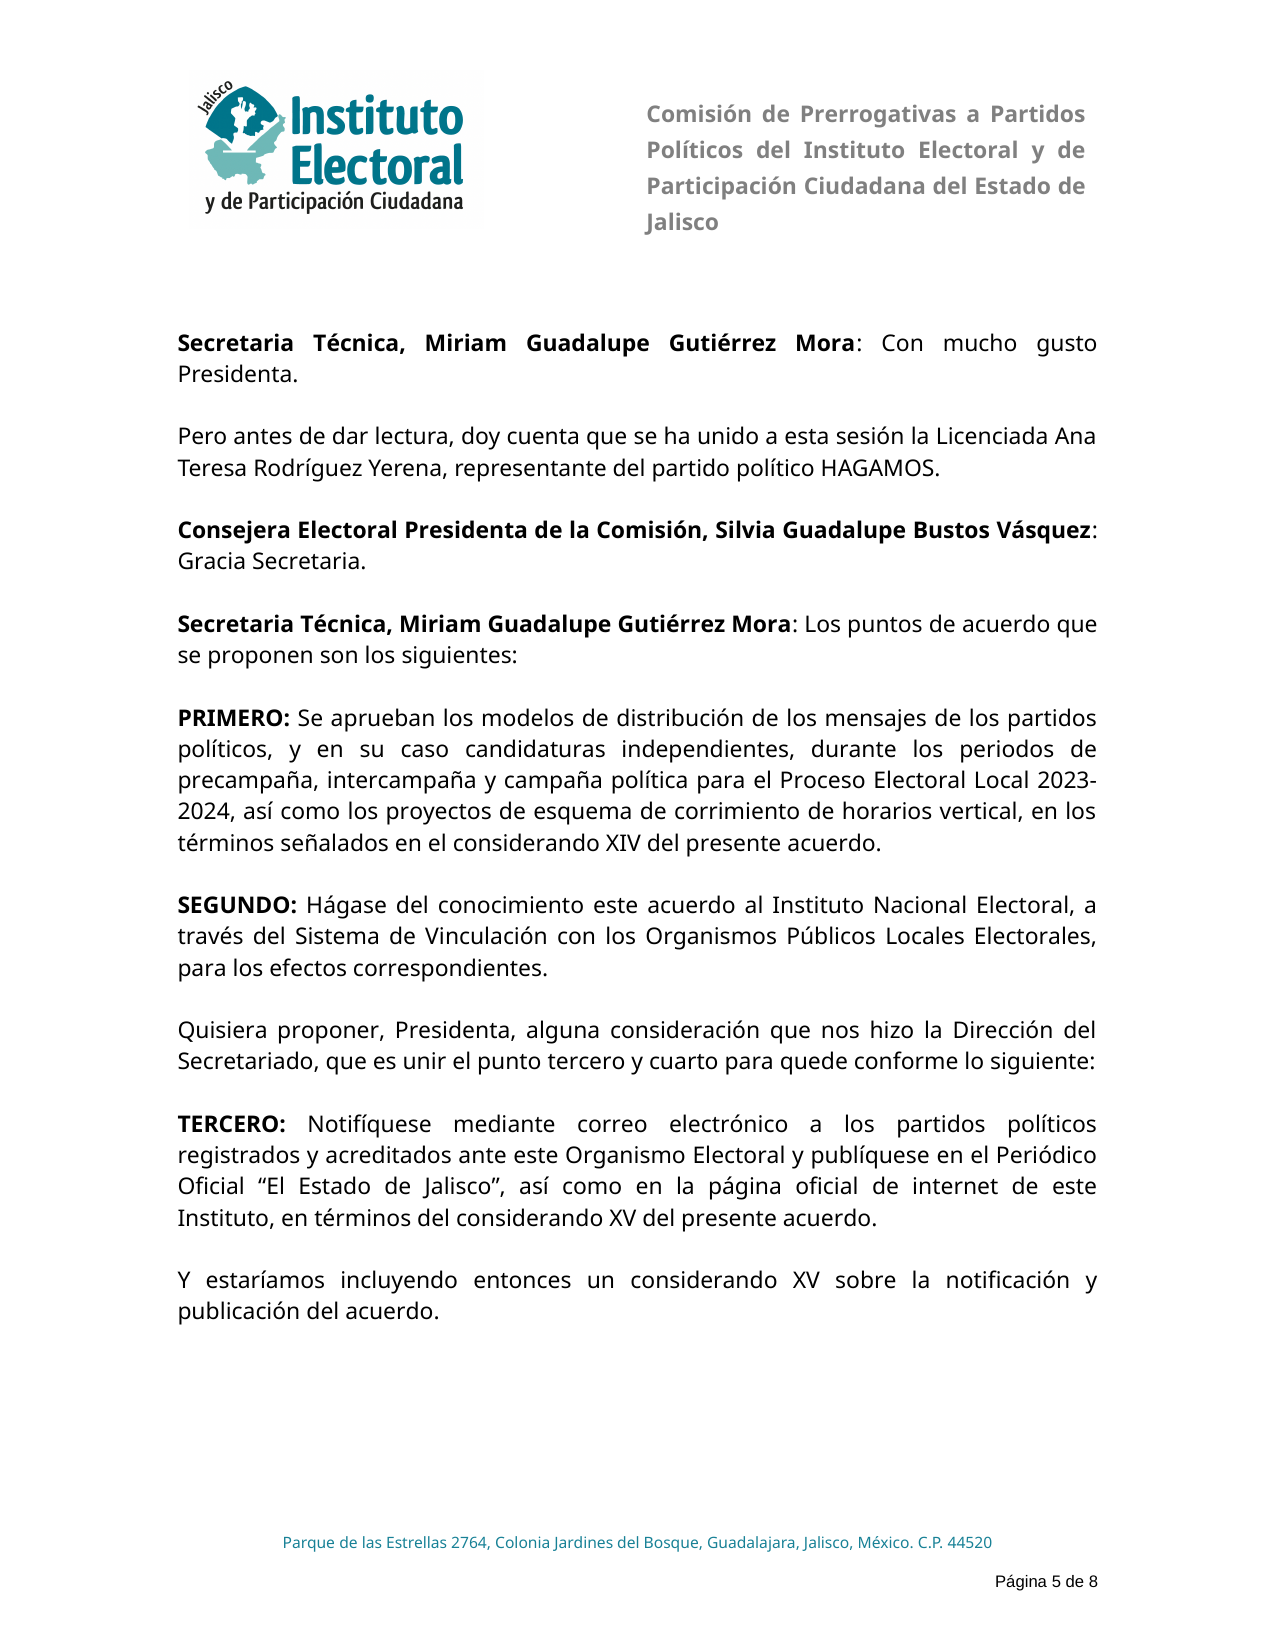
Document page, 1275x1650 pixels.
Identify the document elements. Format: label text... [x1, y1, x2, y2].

text SEGUNDO: Hágase del conocimiento este acuerdo al Instituto Nacional Electoral, a través del Sistema de Vinculación con los Organismos Públicos Locales Electorales, para los efectos correspondientes. [177, 889, 1098, 983]
text Quisiera proponer, Presidenta, alguna consideración que nos hizo la Dirección del Secretariado, que es unir el punto tercero y cuarto para quede conforme lo siguiente: [177, 1014, 1098, 1077]
text Secretaria Técnica, Miriam Guadalupe Gutiérrez Mora: Con mucho gusto Presidenta. [177, 327, 1098, 389]
text Consejera Electoral Presidenta de la Comisión, Silvia Guadalupe Bustos Vásquez: Gracia Secretaria. [177, 514, 1098, 577]
text Pero antes de dar lectura, doy cuenta que se ha unido a esta sesión la Licenciada Ana Teresa Rodríguez Yerena, representante del partido político HAGAMOS. [177, 420, 1098, 483]
text TERCERO: Notifíquese mediante correo electrónico a los partidos políticos registrados y acreditados ante este Organismo Electoral y publíquese en el Periódico Oficial “El Estado de Jalisco”, así como en la página oficial de internet de este Instituto, en términos del considerando XV del presente acuerdo. [177, 1108, 1098, 1233]
text Secretaria Técnica, Miriam Guadalupe Gutiérrez Mora: Los puntos de acuerdo que se proponen son los siguientes: [177, 608, 1098, 670]
text PRIMERO: Se aprueban los modelos de distribución de los mensajes de los partidos políticos, y en su caso candidaturas independientes, durante los periodos de precampaña, intercampaña y campaña política para el Proceso Electoral Local 2023-2024, así como los proyectos de esquema de corrimiento de horarios vertical, en los términos señalados en el considerando XIV del presente acuerdo. [177, 702, 1098, 858]
text Y estaríamos incluyendo entonces un considerando XV sobre la notificación y publicación del acuerdo. [177, 1264, 1098, 1327]
picture [188, 70, 484, 229]
